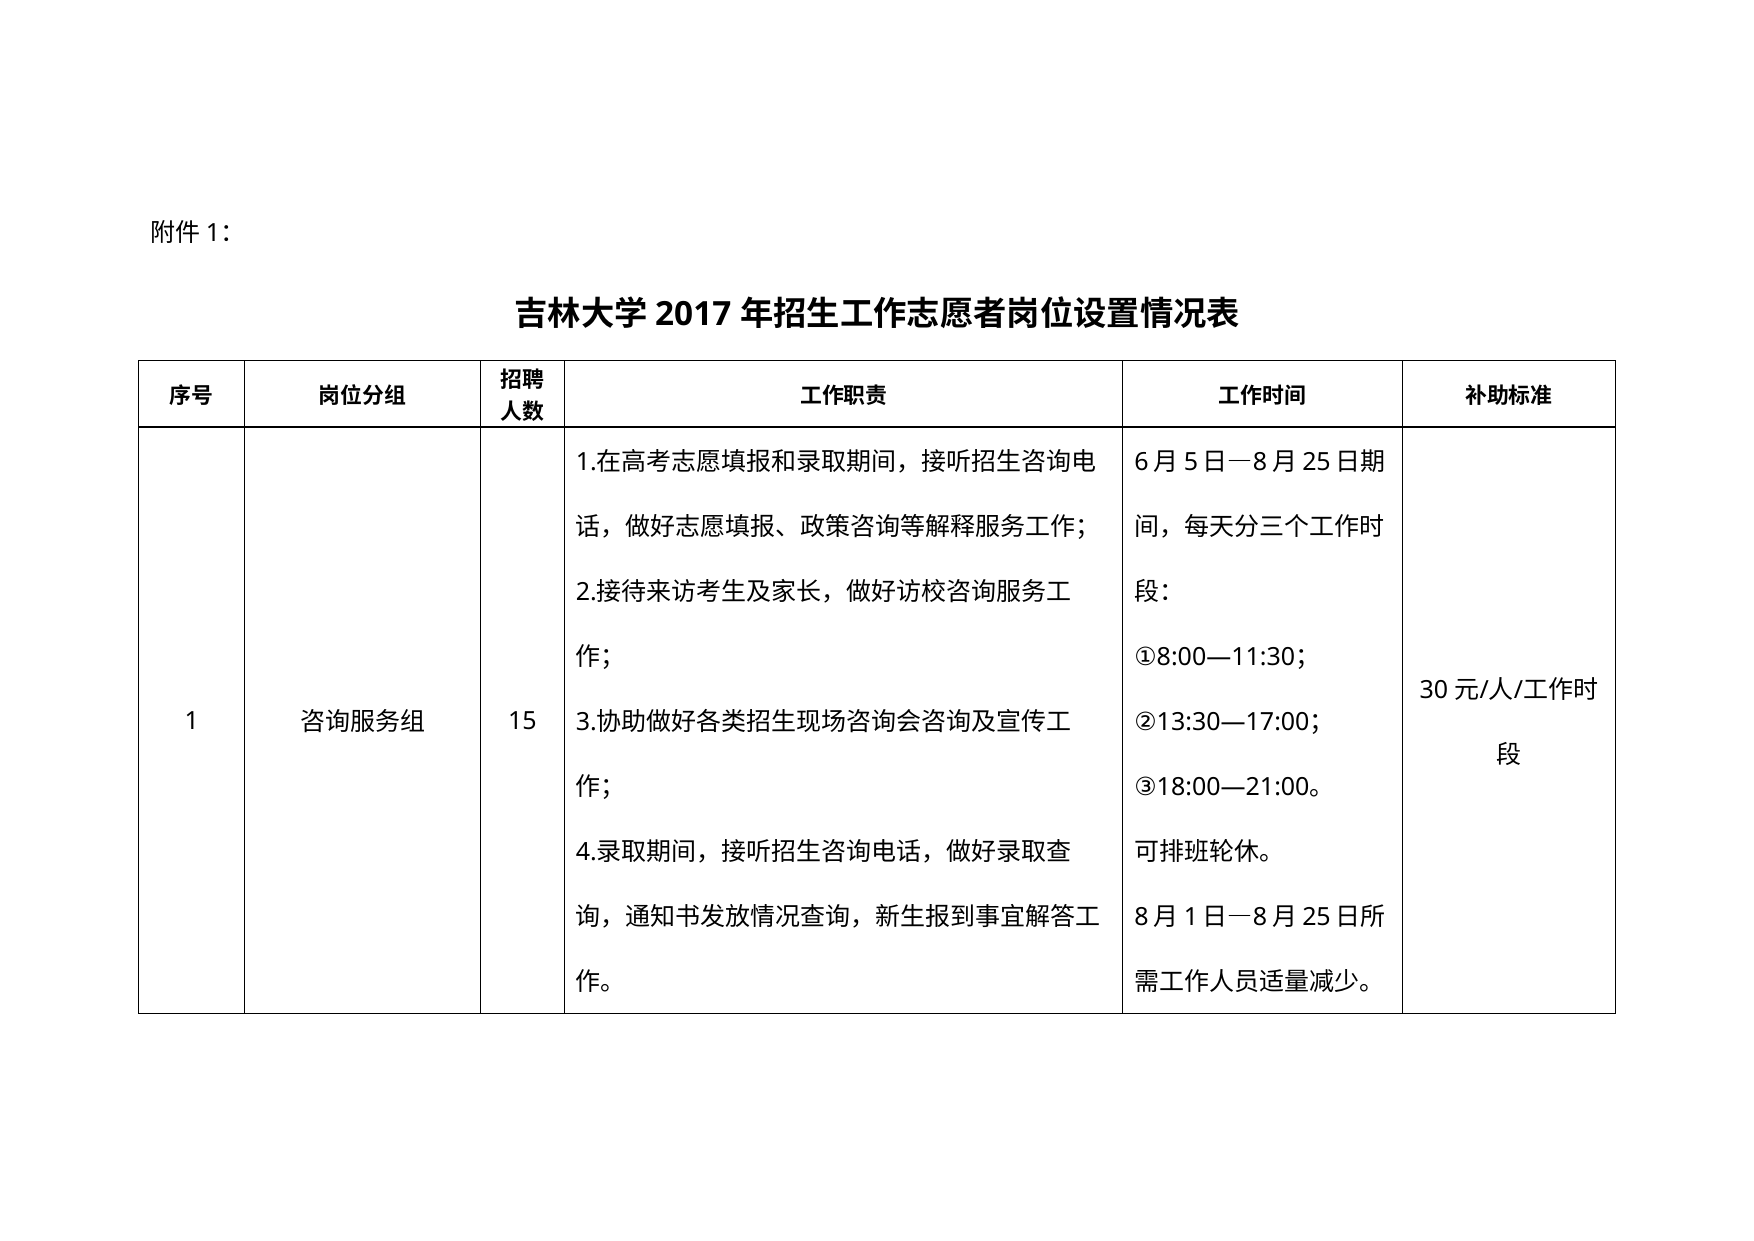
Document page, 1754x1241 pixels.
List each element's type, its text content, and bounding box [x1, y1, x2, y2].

table_header 序号 [139, 361, 244, 426]
table_header 补助标准 [1403, 361, 1615, 426]
text 吉林大学 2017 年招生工作志愿者岗位设置情况表 [150, 279, 1604, 344]
table_cell 咨询服务组 [245, 428, 480, 1012]
table_cell 1.在高考志愿填报和录取期间，接听招生咨询电话，做好志愿填报、政策咨询等解释服务工作； 2.接待来访考生及家长，做好访校咨询服务工作； 3.协助做好各类招生现场咨询会咨询及宣传工作； 4.录取期间，接听招生咨询电话，做好录取查询，通知书发放情况查询，新生报到事宜解答工作。 [565, 428, 1122, 1012]
table_header 岗位分组 [245, 361, 480, 426]
table_cell 6月5日—8月25日期间，每天分三个工作时段： ①8:00—11:30； ②13:30—17:00； ③18:00—21:00。 可排班轮休。 8月1日—8月25日所需工作人员适量减少。 [1123, 428, 1402, 1012]
table_header 工作时间 [1123, 361, 1402, 426]
table_header 工作职责 [565, 361, 1122, 426]
text 附件 1： [150, 198, 1604, 263]
table_cell 1 [139, 428, 244, 1012]
table_cell 15 [481, 428, 564, 1012]
table_cell 30 元/人/工作时段 [1403, 428, 1615, 1012]
table_header 招聘人数 [481, 361, 564, 426]
